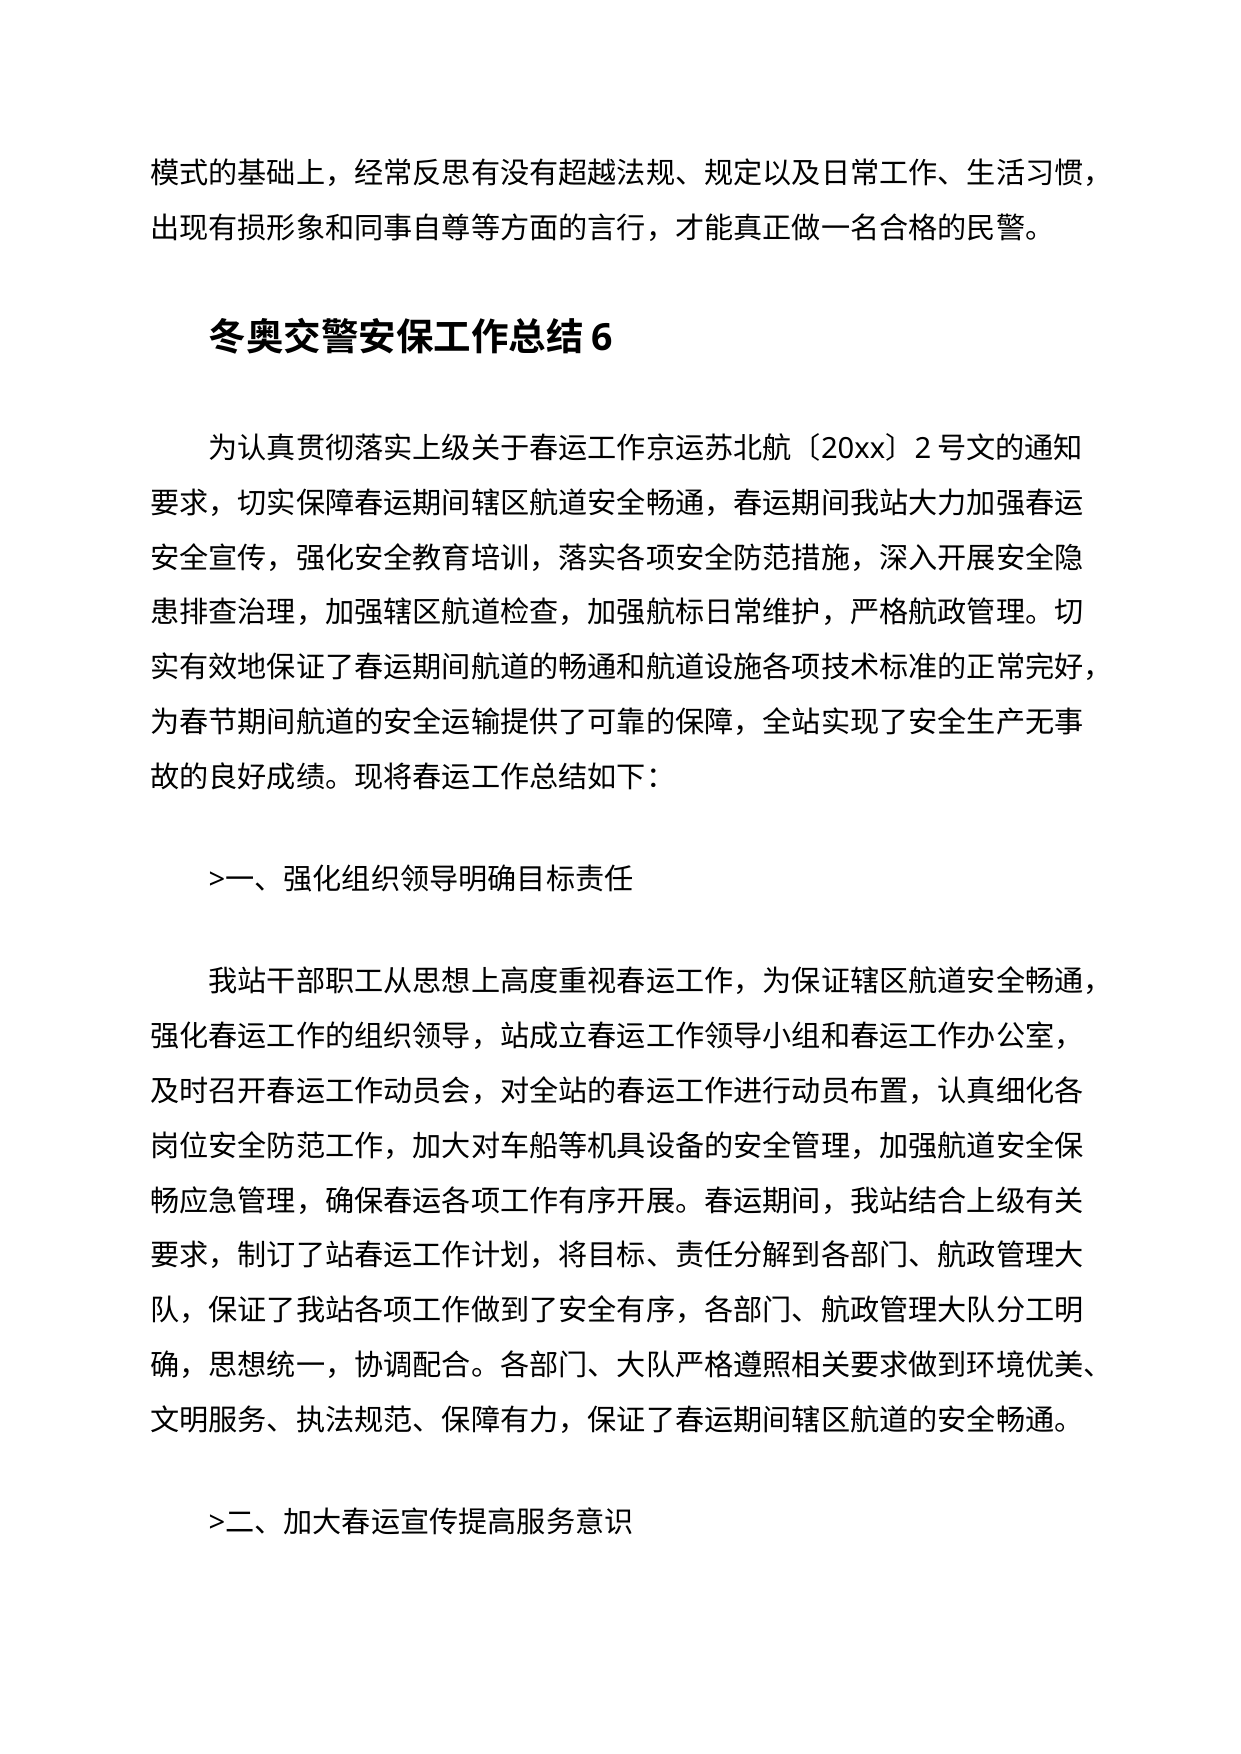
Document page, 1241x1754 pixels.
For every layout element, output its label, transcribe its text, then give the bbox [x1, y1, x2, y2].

text 为认真贯彻落实上级关于春运工作京运苏北航〔20xx〕2号文的通知要求，切实保障春运期间辖区航道安全畅通，春运期间我站大力加强春运安全宣传，强化安全教育培训，落实各项安全防范措施，深入开展安全隐患排查治理，加强辖区航道检查，加强航标日常维护，严格航政管理。切实有效地保证了春运期间航道的畅通和航道设施各项技术标准的正常完好，为春节期间航道的安全运输提供了可靠的保障，全站实现了安全生产无事故的良好成绩。现将春运工作总结如下： [150, 424, 1090, 796]
text 冬奥交警安保工作总结6 [150, 307, 1090, 361]
text 我站干部职工从思想上高度重视春运工作，为保证辖区航道安全畅通，强化春运工作的组织领导，站成立春运工作领导小组和春运工作办公室，及时召开春运工作动员会，对全站的春运工作进行动员布置，认真细化各岗位安全防范工作，加大对车船等机具设备的安全管理，加强航道安全保畅应急管理，确保春运各项工作有序开展。春运期间，我站结合上级有关要求，制订了站春运工作计划，将目标、责任分解到各部门、航政管理大队，保证了我站各项工作做到了安全有序，各部门、航政管理大队分工明确，思想统一，协调配合。各部门、大队严格遵照相关要求做到环境优美、文明服务、执法规范、保障有力，保证了春运期间辖区航道的安全畅通。 [150, 957, 1090, 1439]
text >一、强化组织领导明确目标责任 [150, 856, 1090, 898]
text >二、加大春运宣传提高服务意识 [150, 1498, 1090, 1541]
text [150, 150, 1090, 247]
